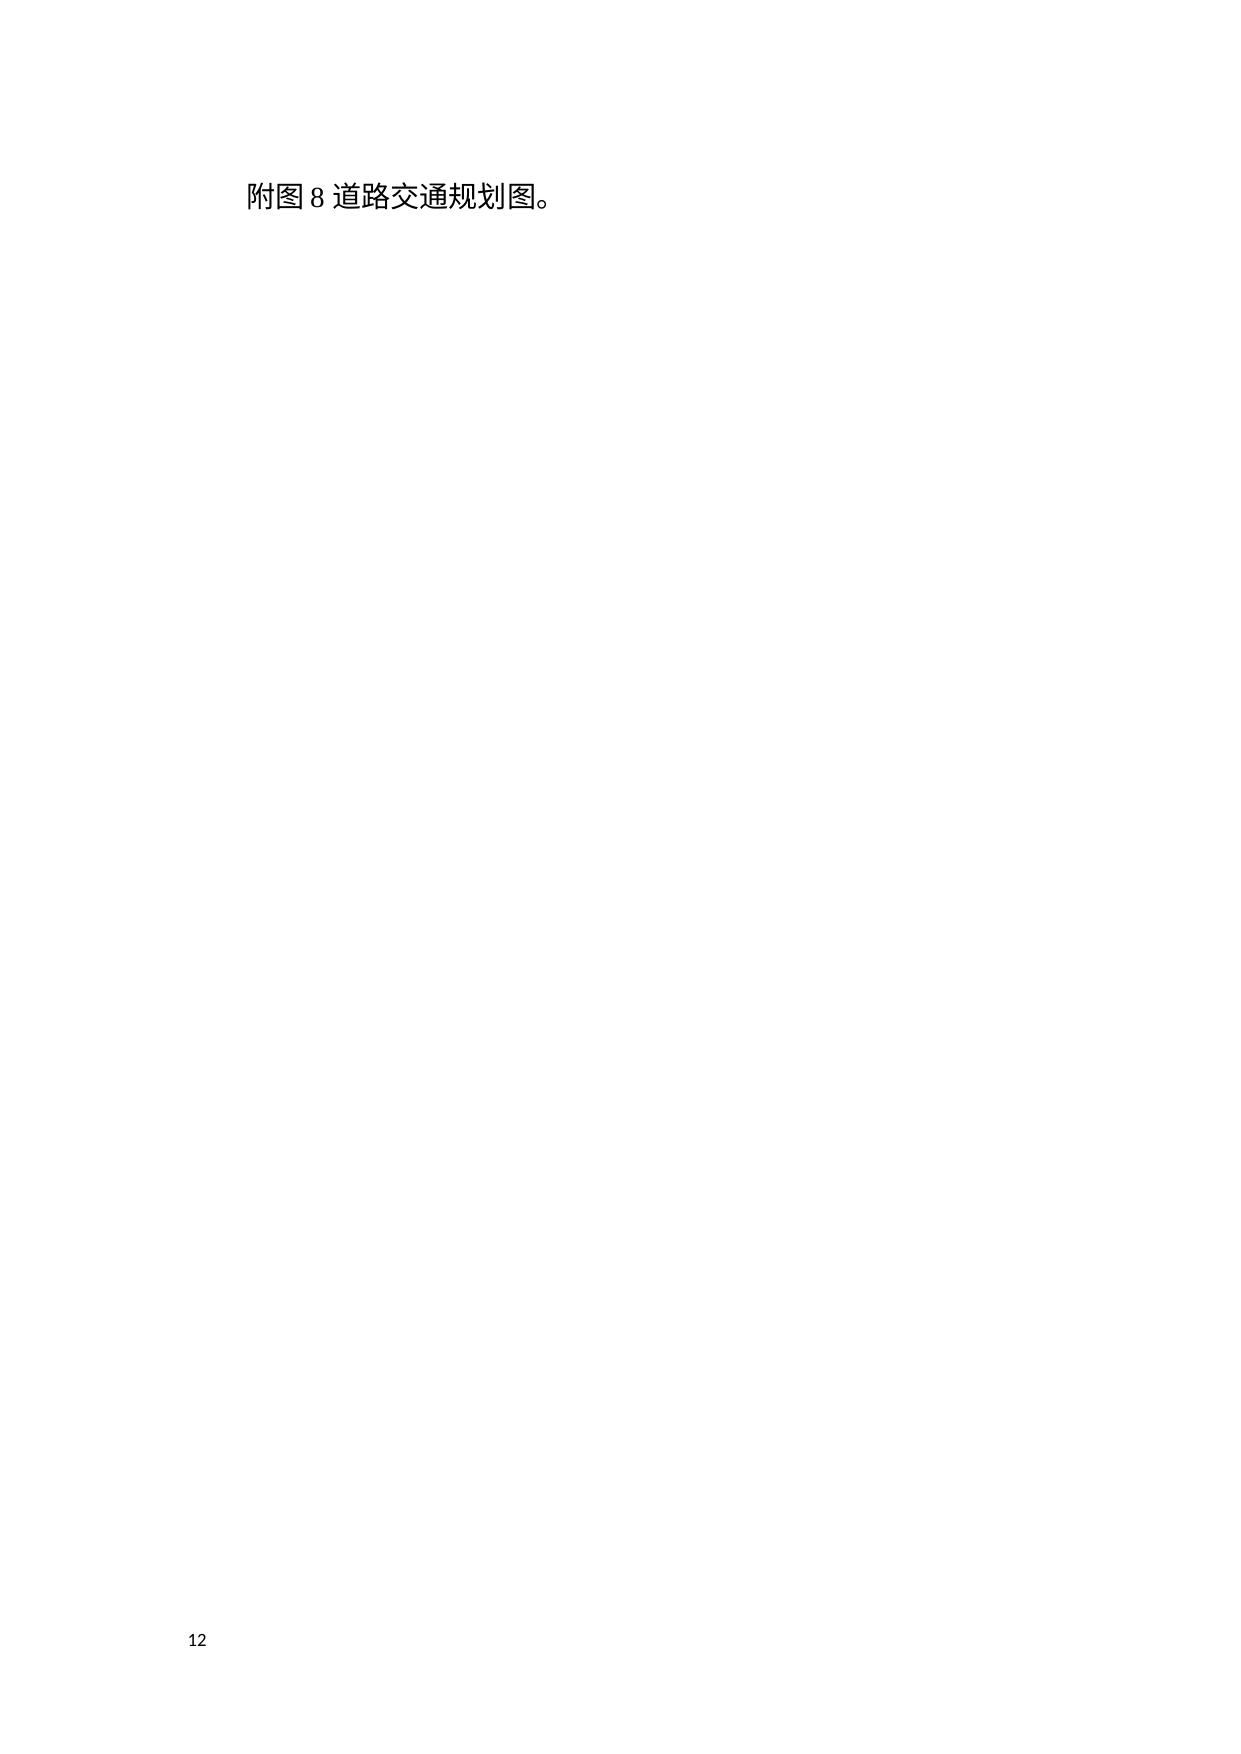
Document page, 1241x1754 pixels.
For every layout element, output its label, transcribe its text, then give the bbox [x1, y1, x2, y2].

list 附图8 道路交通规划图。 [187, 162, 1053, 227]
